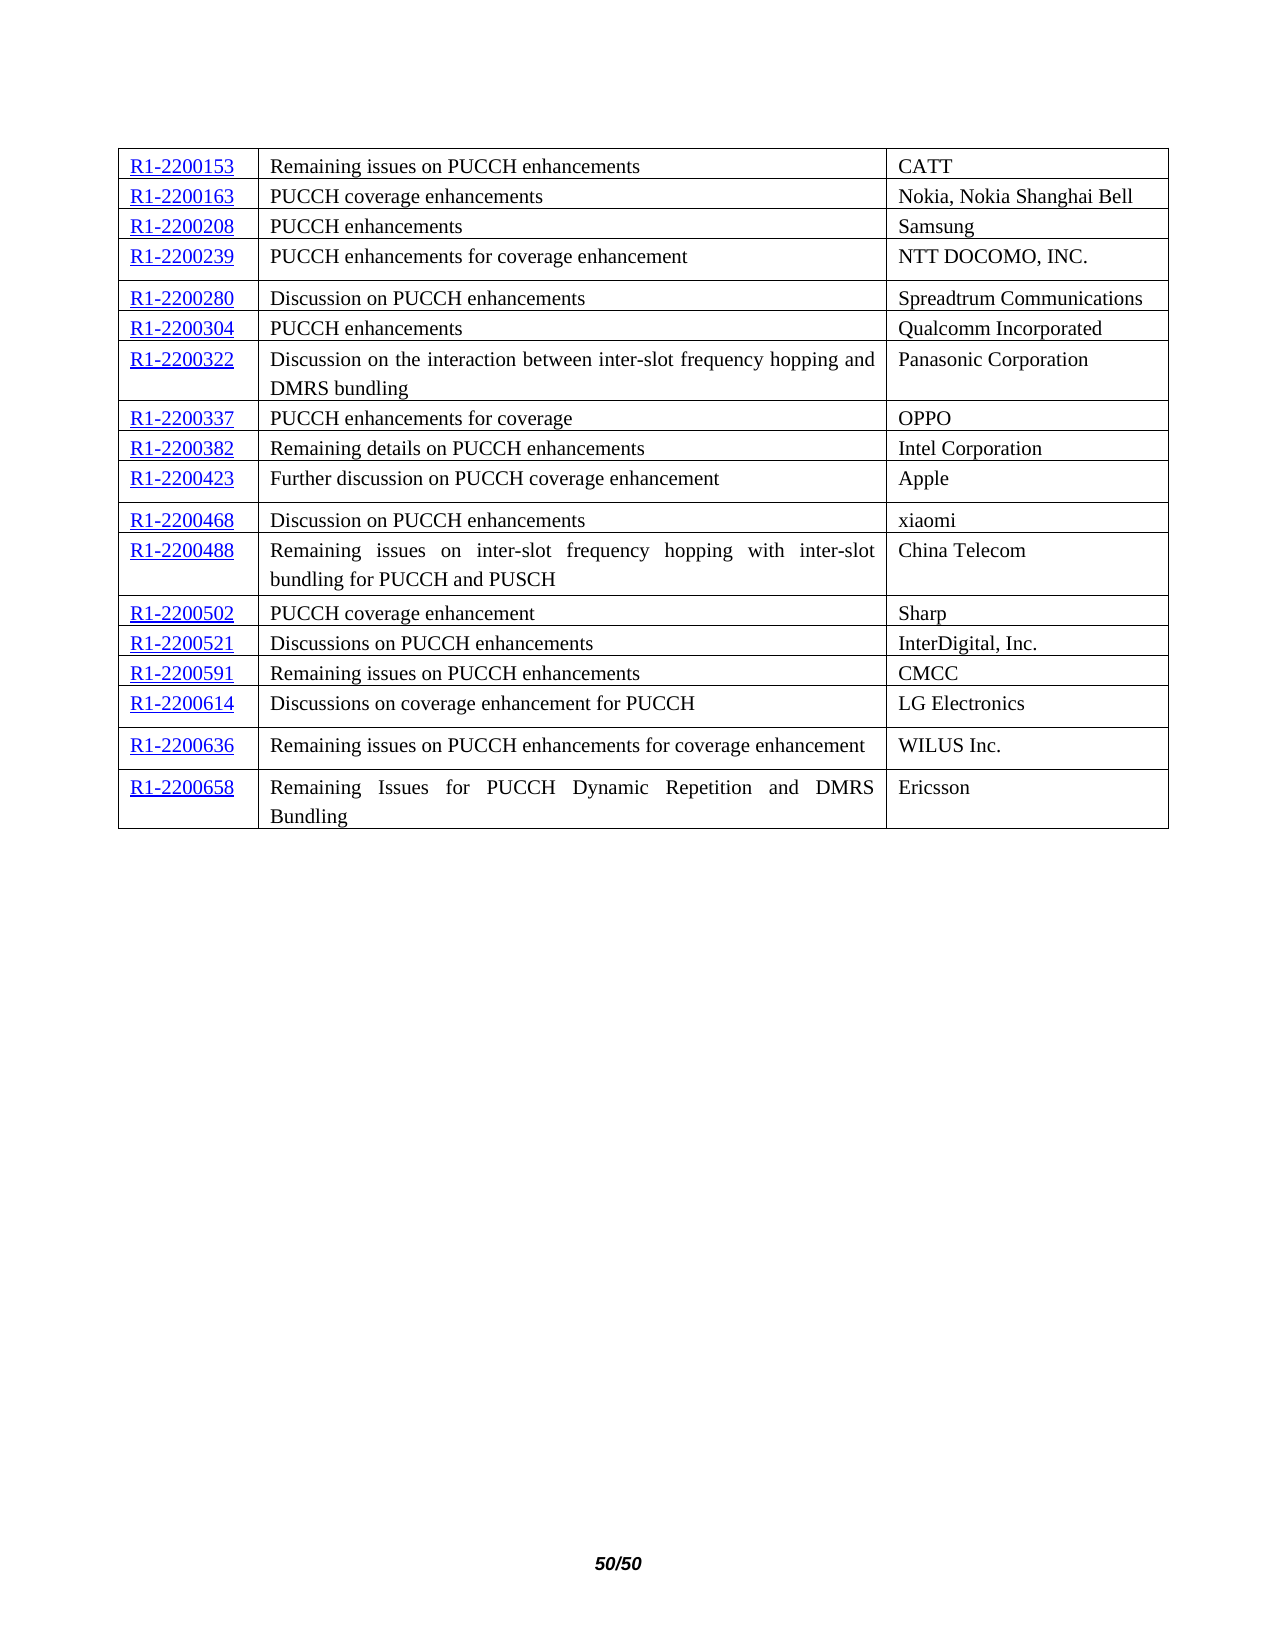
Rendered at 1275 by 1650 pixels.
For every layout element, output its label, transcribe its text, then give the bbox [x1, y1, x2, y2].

table_cell R1-2200304 [119, 311, 258, 340]
table_cell Sharp [887, 596, 1168, 625]
table_cell R1-2200636 [119, 728, 258, 768]
table_cell Remaining issues on PUCCH enhancements [259, 149, 886, 178]
table_cell Intel Corporation [887, 431, 1168, 460]
table_cell R1-2200382 [119, 431, 258, 460]
table_cell China Telecom [887, 533, 1168, 594]
table_cell R1-2200468 [119, 503, 258, 532]
table_cell Discussion on PUCCH enhancements [259, 503, 886, 532]
table_cell Samsung [887, 209, 1168, 238]
table_cell CMCC [887, 656, 1168, 685]
table_cell Discussion on PUCCH enhancements [259, 281, 886, 310]
table_cell PUCCH coverage enhancement [259, 596, 886, 625]
table_cell Remaining issues on inter-slot frequency hopping with inter-slot bundling for PUCCH and PUSCH [259, 533, 886, 594]
table_cell PUCCH enhancements for coverage [259, 401, 886, 430]
table_cell Discussion on the interaction between inter-slot frequency hopping and DMRS bundling [259, 341, 886, 400]
table_cell Panasonic Corporation [887, 341, 1168, 400]
table_cell R1-2200521 [119, 626, 258, 655]
table_cell R1-2200337 [119, 401, 258, 430]
table_cell R1-2200322 [119, 341, 258, 400]
table_cell Apple [887, 461, 1168, 502]
table_cell OPPO [887, 401, 1168, 430]
table_cell Remaining details on PUCCH enhancements [259, 431, 886, 460]
table_cell Nokia, Nokia Shanghai Bell [887, 179, 1168, 208]
table_cell R1-2200153 [119, 149, 258, 178]
table_cell R1-2200208 [119, 209, 258, 238]
table_cell PUCCH enhancements for coverage enhancement [259, 239, 886, 280]
table_cell Remaining issues on PUCCH enhancements [259, 656, 886, 685]
table_cell NTT DOCOMO, INC. [887, 239, 1168, 280]
table_cell CATT [887, 149, 1168, 178]
table_cell R1-2200614 [119, 686, 258, 727]
table_cell Qualcomm Incorporated [887, 311, 1168, 340]
table_cell Spreadtrum Communications [887, 281, 1168, 310]
table_cell Remaining Issues for PUCCH Dynamic Repetition and DMRS Bundling [259, 770, 886, 828]
table_cell R1-2200658 [119, 770, 258, 828]
table_cell R1-2200239 [119, 239, 258, 280]
table_cell Discussions on PUCCH enhancements [259, 626, 886, 655]
table_cell Further discussion on PUCCH coverage enhancement [259, 461, 886, 502]
table_cell R1-2200280 [119, 281, 258, 310]
table_cell Discussions on coverage enhancement for PUCCH [259, 686, 886, 727]
table_cell xiaomi [887, 503, 1168, 532]
table_cell PUCCH coverage enhancements [259, 179, 886, 208]
table_cell R1-2200591 [119, 656, 258, 685]
table_cell R1-2200488 [119, 533, 258, 594]
table_cell Ericsson [887, 770, 1168, 828]
table_cell Remaining issues on PUCCH enhancements for coverage enhancement [259, 728, 886, 768]
table_cell R1-2200502 [119, 596, 258, 625]
table_cell LG Electronics [887, 686, 1168, 727]
table_cell R1-2200163 [119, 179, 258, 208]
table_cell R1-2200423 [119, 461, 258, 502]
table_cell WILUS Inc. [887, 728, 1168, 768]
table_cell PUCCH enhancements [259, 209, 886, 238]
table_cell InterDigital, Inc. [887, 626, 1168, 655]
table_cell PUCCH enhancements [259, 311, 886, 340]
